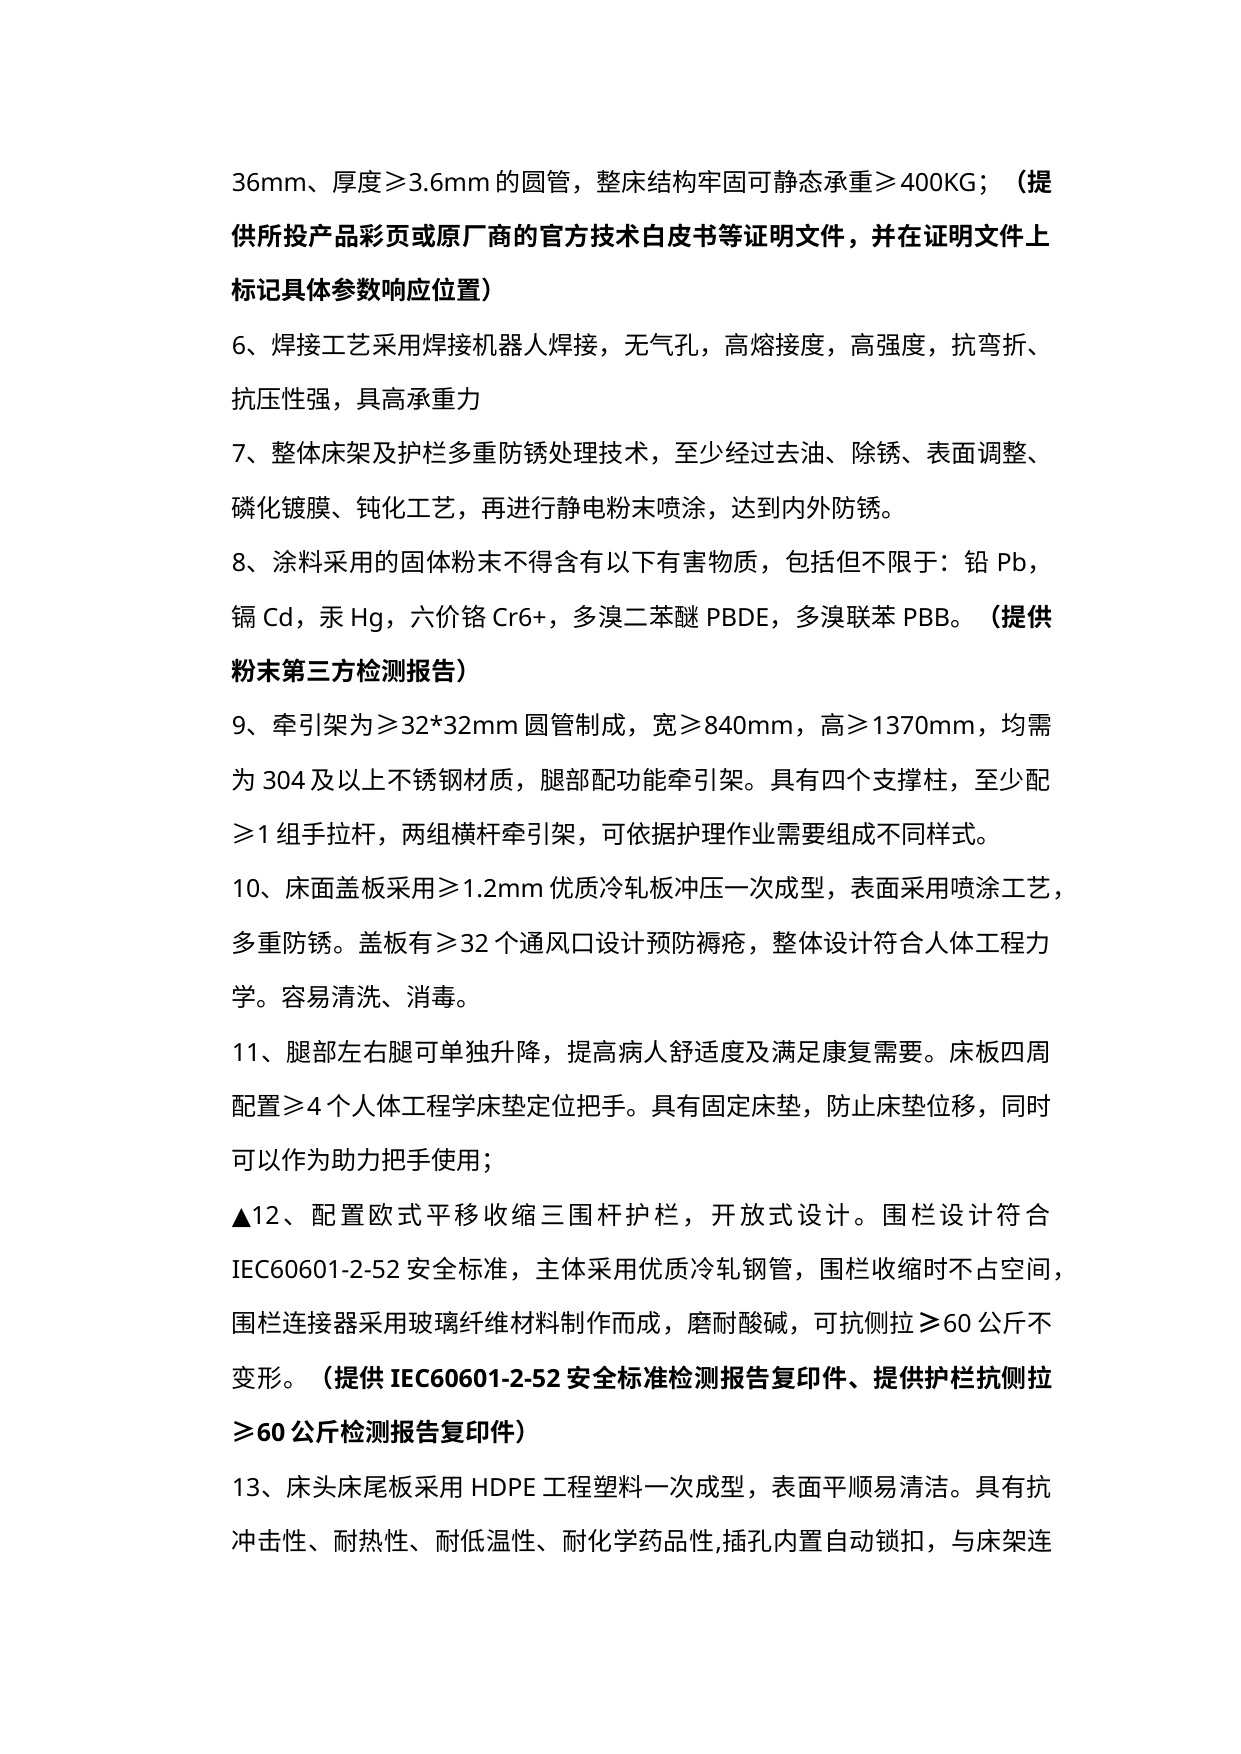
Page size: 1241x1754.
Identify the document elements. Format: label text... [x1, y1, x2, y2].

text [232, 1467, 1053, 1558]
list 整体床架及护栏多重防锈处理技术，至少经过去油、除锈、表面调整、磷化镀膜、钝化工艺，再进行静电粉末喷涂，达到内外防锈。 [232, 434, 1053, 524]
text 11、腿部左右腿可单独升降，提高病人舒适度及满足康复需要。床板四周配置≥4个人体工程学床垫定位把手。具有固定床垫，防止床垫位移，同时可以作为助力把手使用； [232, 1032, 1053, 1177]
text 9、牵引架为≥32*32mm圆管制成，宽≥840mm，高≥1370mm，均需为304及以上不锈钢材质，腿部配功能牵引架。具有四个支撑柱，至少配≥1组手拉杆，两组横杆牵引架，可依据护理作业需要组成不同样式。 10、床面盖板采用≥1.2mm优质冷轧板冲压一次成型，表面采用喷涂工艺，多重防锈。盖板有≥32个通风口设计预防褥疮，整体设计符合人体工程力学。容易清洗、消毒。 [232, 706, 1053, 1014]
text ▲12、配置欧式平移收缩三围杆护栏，开放式设计。围栏设计符合IEC60601-2-52安全标准，主体采用优质冷轧钢管，围栏收缩时不占空间，围栏连接器采用玻璃纤维材料制作而成，磨耐酸碱，可抗侧拉≥60公斤不变形。（提供IEC60601-2-52安全标准检测报告复印件、提供护栏抗侧拉≥60公斤检测报告复印件） [232, 1195, 1053, 1449]
text 8、涂料采用的固体粉末不得含有以下有害物质，包括但不限于：铅Pb，镉Cd，汞Hg，六价铬Cr6+，多溴二苯醚PBDE，多溴联苯PBB。（提供粉末第三方检测报告） [232, 543, 1053, 688]
list 焊接工艺采用焊接机器人焊接，无气孔，高熔接度，高强度，抗弯折、抗压性强，具高承重力 [232, 325, 1053, 416]
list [232, 162, 1053, 307]
